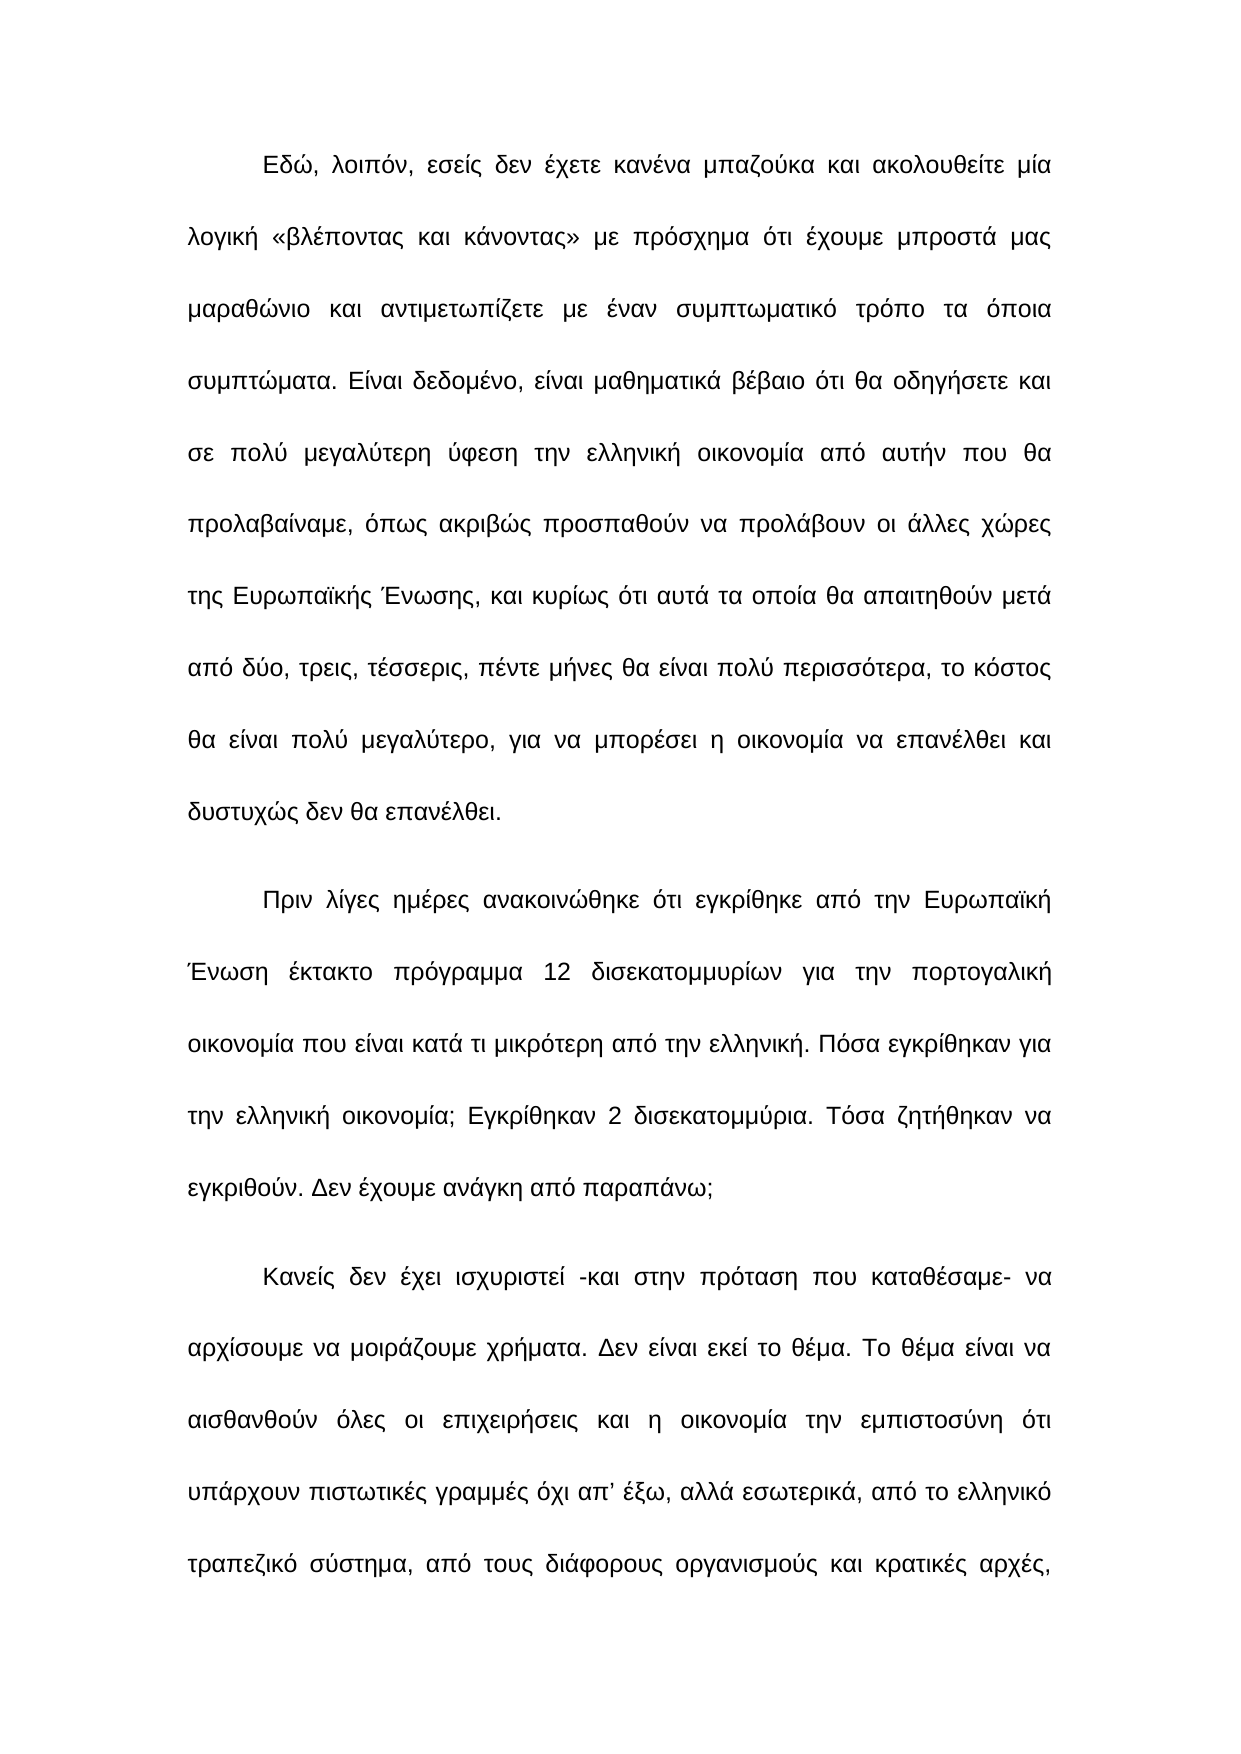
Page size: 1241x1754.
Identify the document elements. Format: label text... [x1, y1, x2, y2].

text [187, 1261, 1053, 1578]
text Εδώ, λοιπόν, εσείς δεν έχετε κανένα μπαζούκα και ακολουθείτε μία λογική «βλέποντας και κάνοντας» με πρόσχημα ότι έχουμε μπροστά μας μαραθώνιο και αντιμετωπίζετε με έναν συμπτωματικό τρόπο τα όποια συμπτώματα. Είναι δεδομένο, είναι μαθηματικά βέβαιο ότι θα οδηγήσετε και σε πολύ μεγαλύτερη ύφεση την ελληνική οικονομία από αυτήν που θα προλαβαίναμε, όπως ακριβώς προσπαθούν να προλάβουν οι άλλες χώρες της Ευρωπαϊκής Ένωσης, και κυρίως ότι αυτά τα οποία θα απαιτηθούν μετά από δύο, τρεις, τέσσερις, πέντε μήνες θα είναι πολύ περισσότερα, το κόστος θα είναι πολύ μεγαλύτερο, για να μπορέσει η οικονομία να επανέλθει και δυστυχώς δεν θα επανέλθει. [187, 150, 1053, 826]
text Πριν λίγες ημέρες ανακοινώθηκε ότι εγκρίθηκε από την Ευρωπαϊκή Ένωση έκτακτο πρόγραμμα 12 δισεκατομμυρίων για την πορτογαλική οικονομία που είναι κατά τι μικρότερη από την ελληνική. Πόσα εγκρίθηκαν για την ελληνική οικονομία; Εγκρίθηκαν 2 δισεκατομμύρια. Τόσα ζητήθηκαν να εγκριθούν. Δεν έχουμε ανάγκη από παραπάνω; [187, 885, 1053, 1202]
